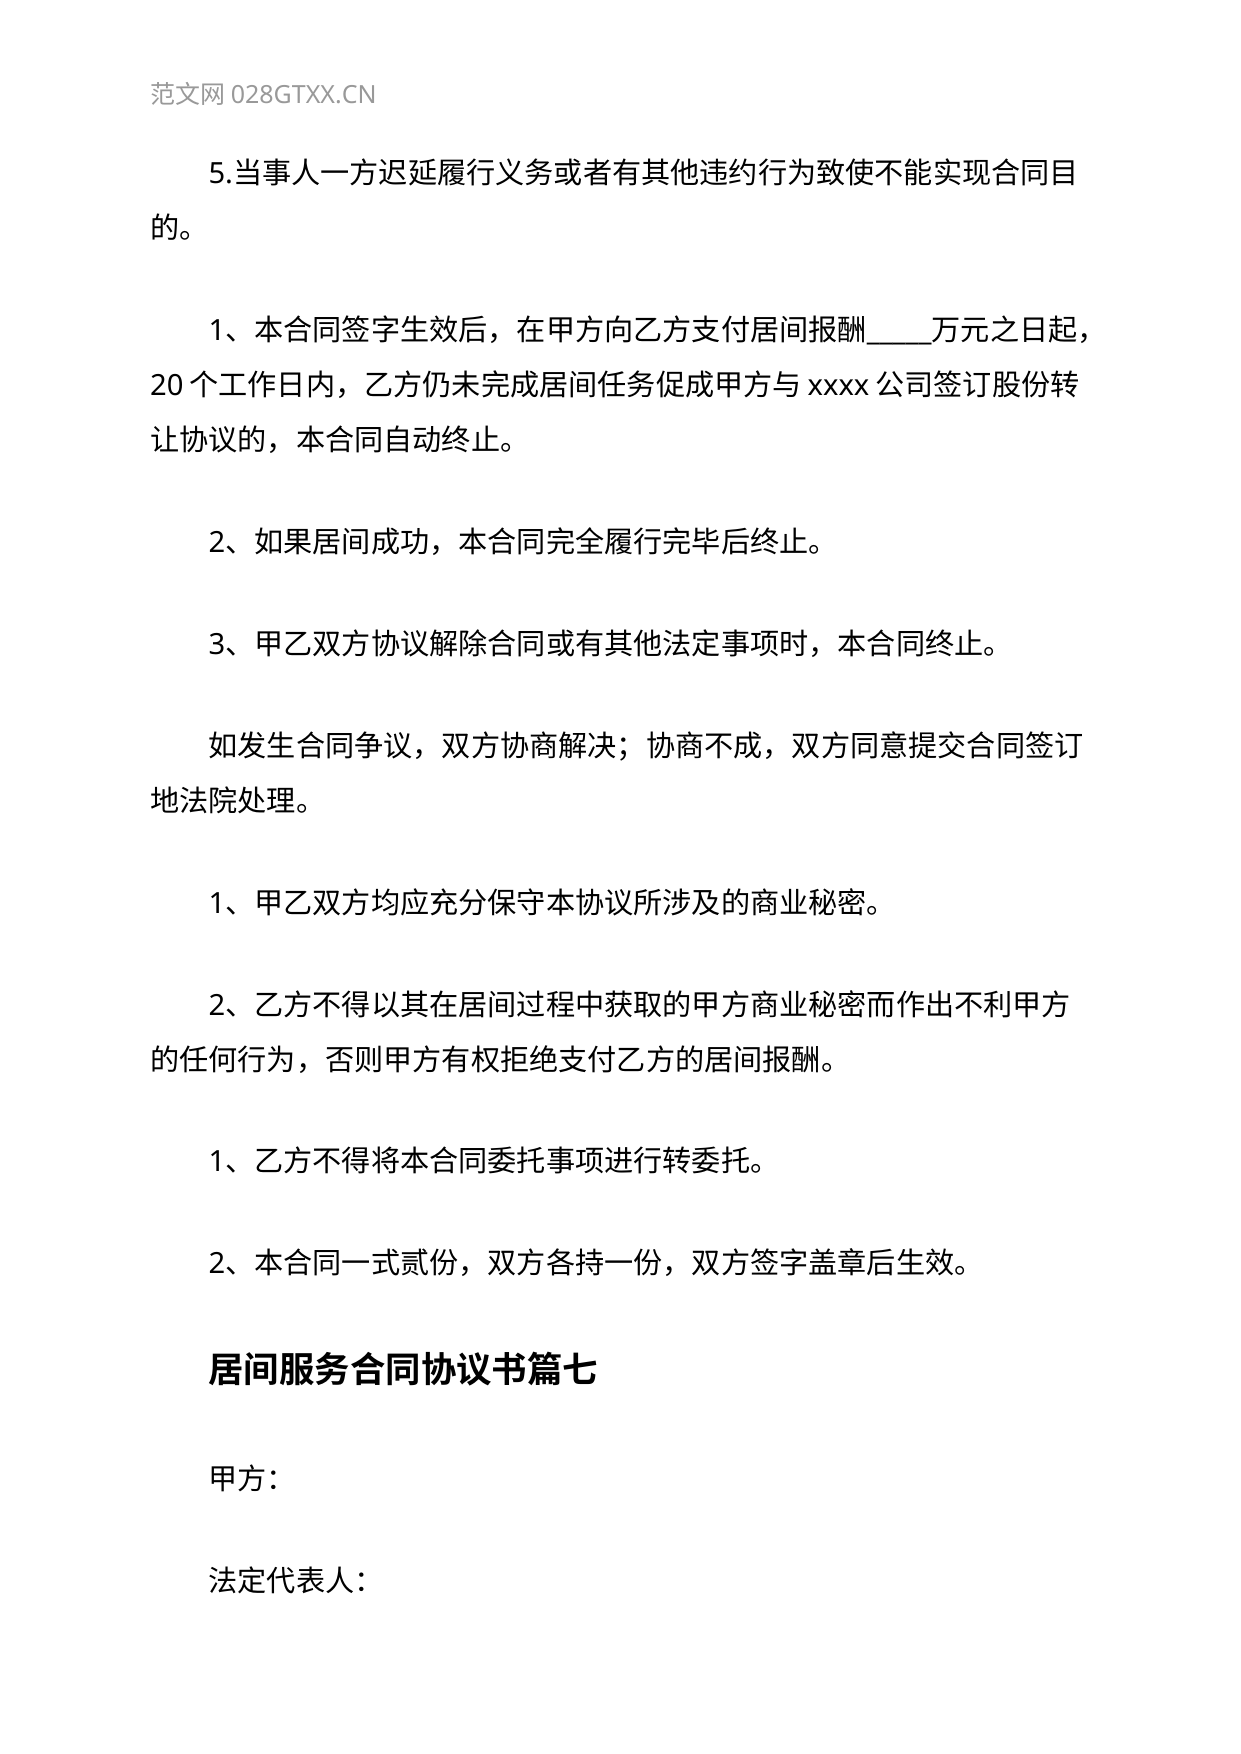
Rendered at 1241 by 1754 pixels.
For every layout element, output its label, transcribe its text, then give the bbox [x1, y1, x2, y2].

text 1、乙方不得将本合同委托事项进行转委托。 [150, 1138, 1090, 1180]
text 2、本合同一式贰份，双方各持一份，双方签字盖章后生效。 [150, 1240, 1090, 1282]
text 1、本合同签字生效后，在甲方向乙方支付居间报酬_____万元之日起，20个工作日内，乙方仍未完成居间任务促成甲方与xxxx公司签订股份转让协议的，本合同自动终止。 [150, 307, 1090, 459]
text 2、乙方不得以其在居间过程中获取的甲方商业秘密而作出不利甲方的任何行为，否则甲方有权拒绝支付乙方的居间报酬。 [150, 981, 1090, 1078]
text 居间服务合同协议书篇七 [150, 1342, 1090, 1393]
text 3、甲乙双方协议解除合同或有其他法定事项时，本合同终止。 [150, 621, 1090, 663]
text 法定代表人： [150, 1557, 1090, 1599]
text 甲方： [150, 1455, 1090, 1498]
text 2、如果居间成功，本合同完全履行完毕后终止。 [150, 518, 1090, 561]
text 如发生合同争议，双方协商解决；协商不成，双方同意提交合同签订地法院处理。 [150, 722, 1090, 820]
text 1、甲乙双方均应充分保守本协议所涉及的商业秘密。 [150, 879, 1090, 922]
text 5.当事人一方迟延履行义务或者有其他违约行为致使不能实现合同目的。 [150, 150, 1090, 247]
